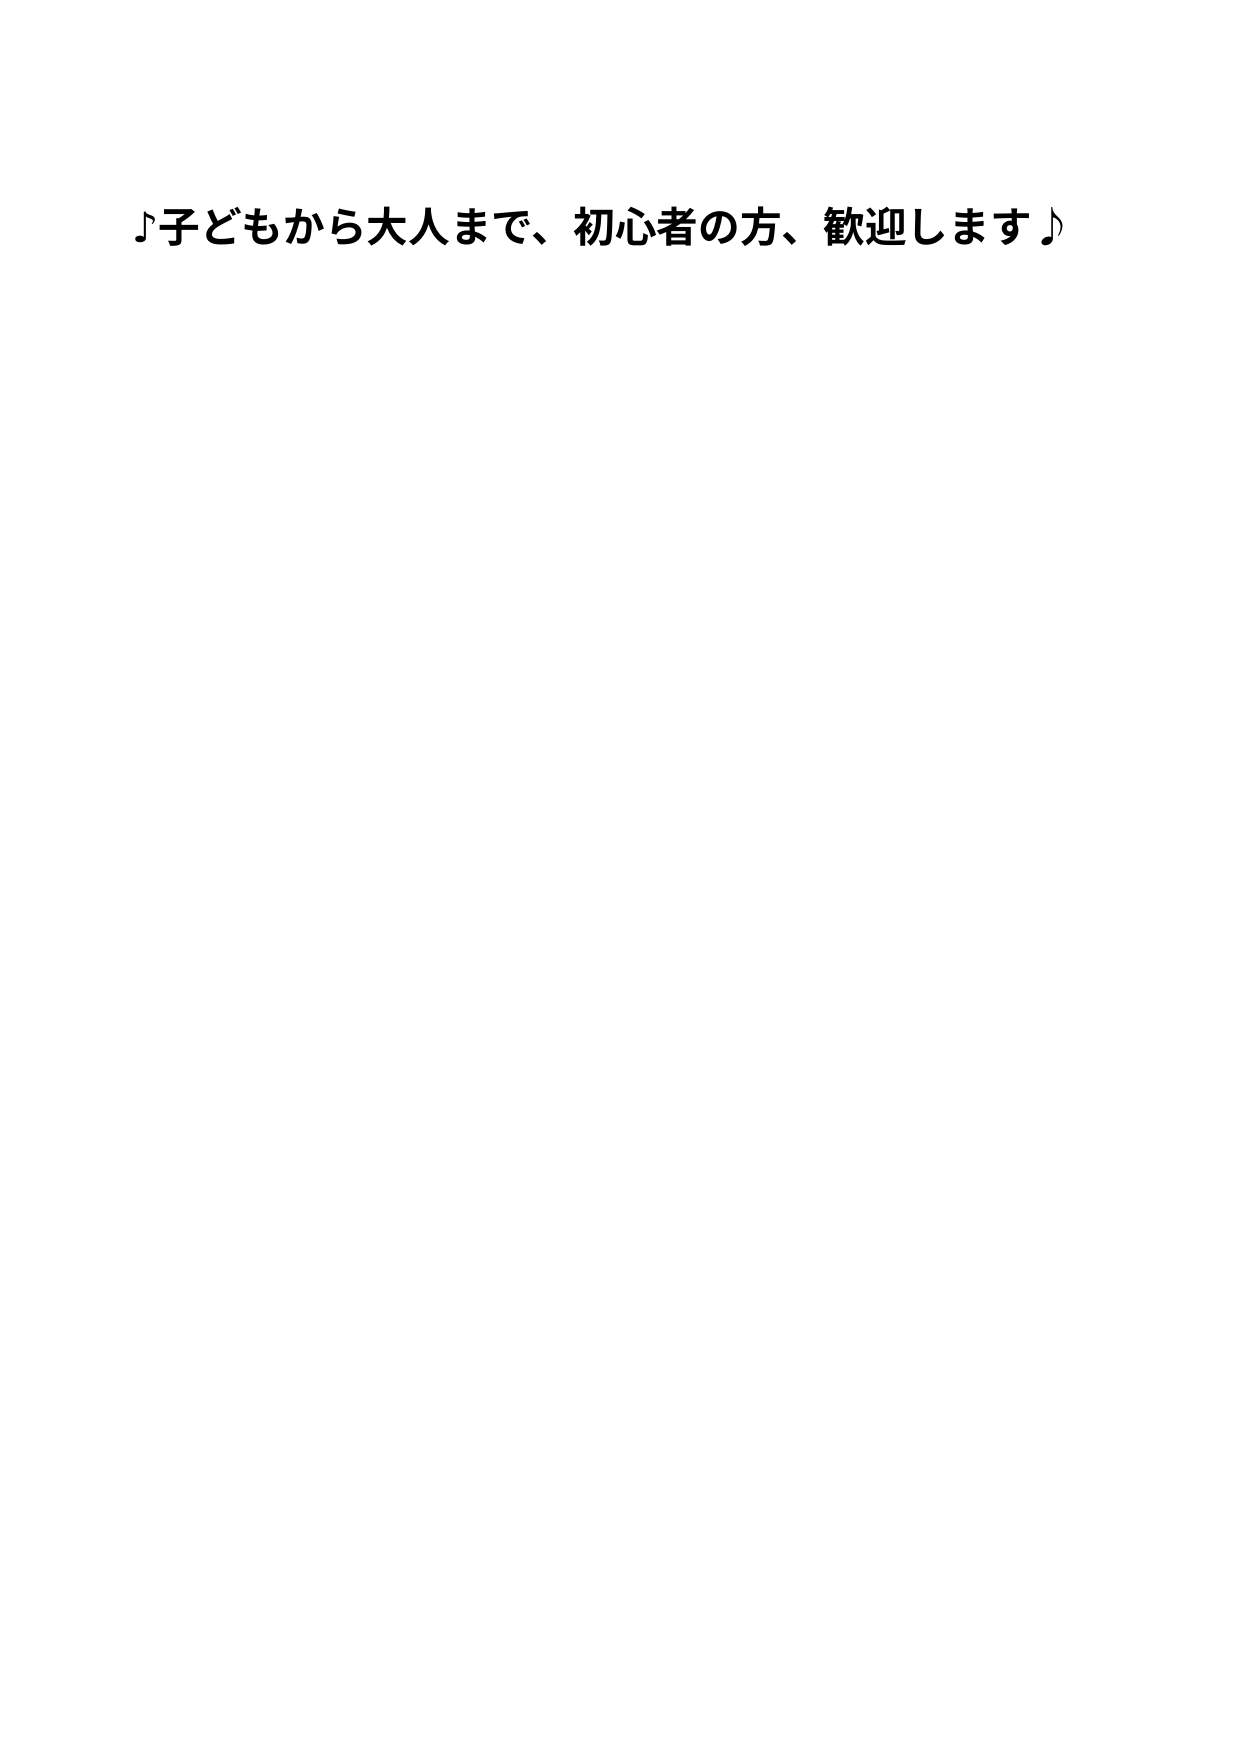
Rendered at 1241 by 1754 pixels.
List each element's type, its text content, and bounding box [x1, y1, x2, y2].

text ♪子どもから大人まで、初心者の方、歓迎します♪ [118, 179, 1087, 268]
